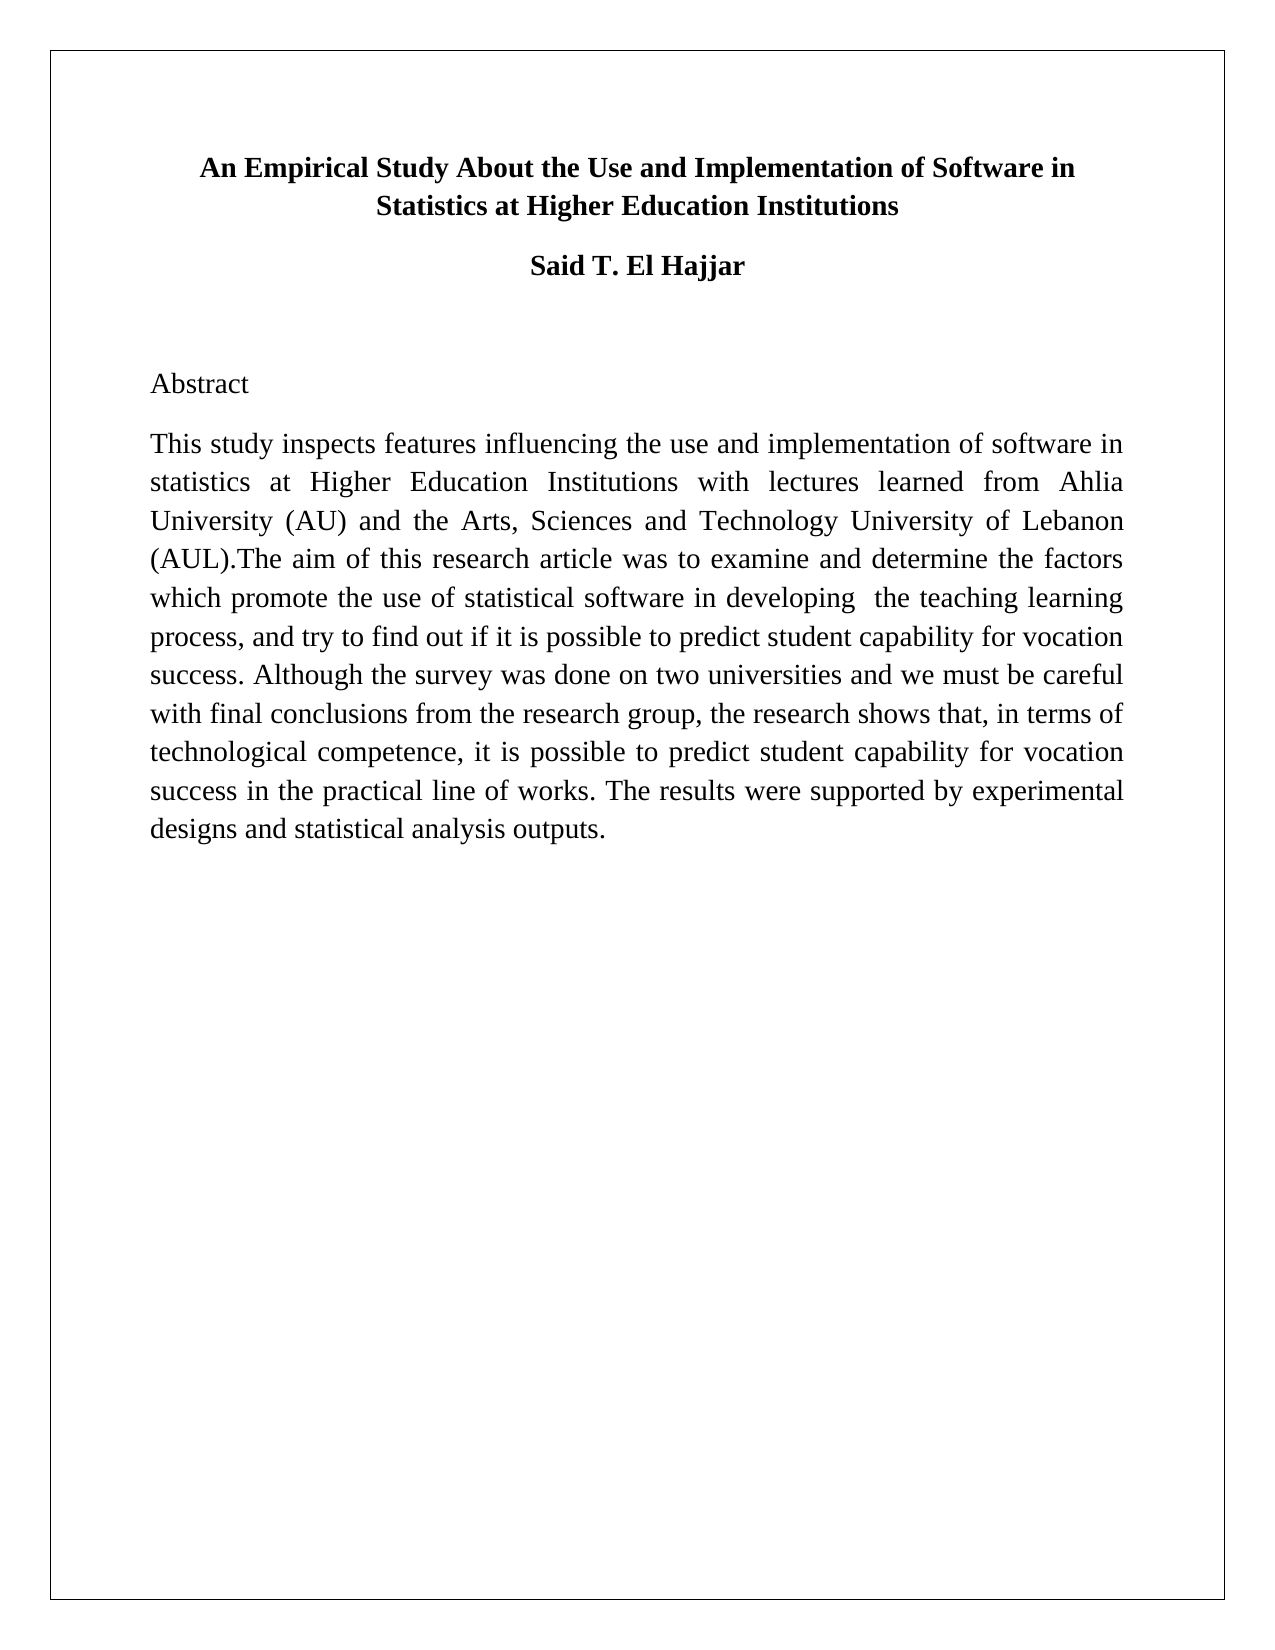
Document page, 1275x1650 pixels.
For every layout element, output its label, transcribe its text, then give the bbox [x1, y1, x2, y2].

text Abstract [150, 367, 1125, 400]
text This study inspects features influencing the use and implementation of software in statistics at Higher Education Institutions with lectures learned from Ahlia University (AU) and the Arts, Sciences and Technology University of Lebanon (AUL).The aim of this research article was to examine and determine the factors which promote the use of statistical software in developing the teaching learning process, and try to find out if it is possible to predict student capability for vocation success. Although the survey was done on two universities and we must be careful with final conclusions from the research group, the research shows that, in terms of technological competence, it is possible to predict student capability for vocation success in the practical line of works. The results were supported by experimental designs and statistical analysis outputs. [150, 426, 1125, 845]
text Said T. El Hajjar [150, 248, 1125, 281]
text An Empirical Study About the Use and Implementation of Software in Statistics at Higher Education Institutions [150, 150, 1125, 222]
